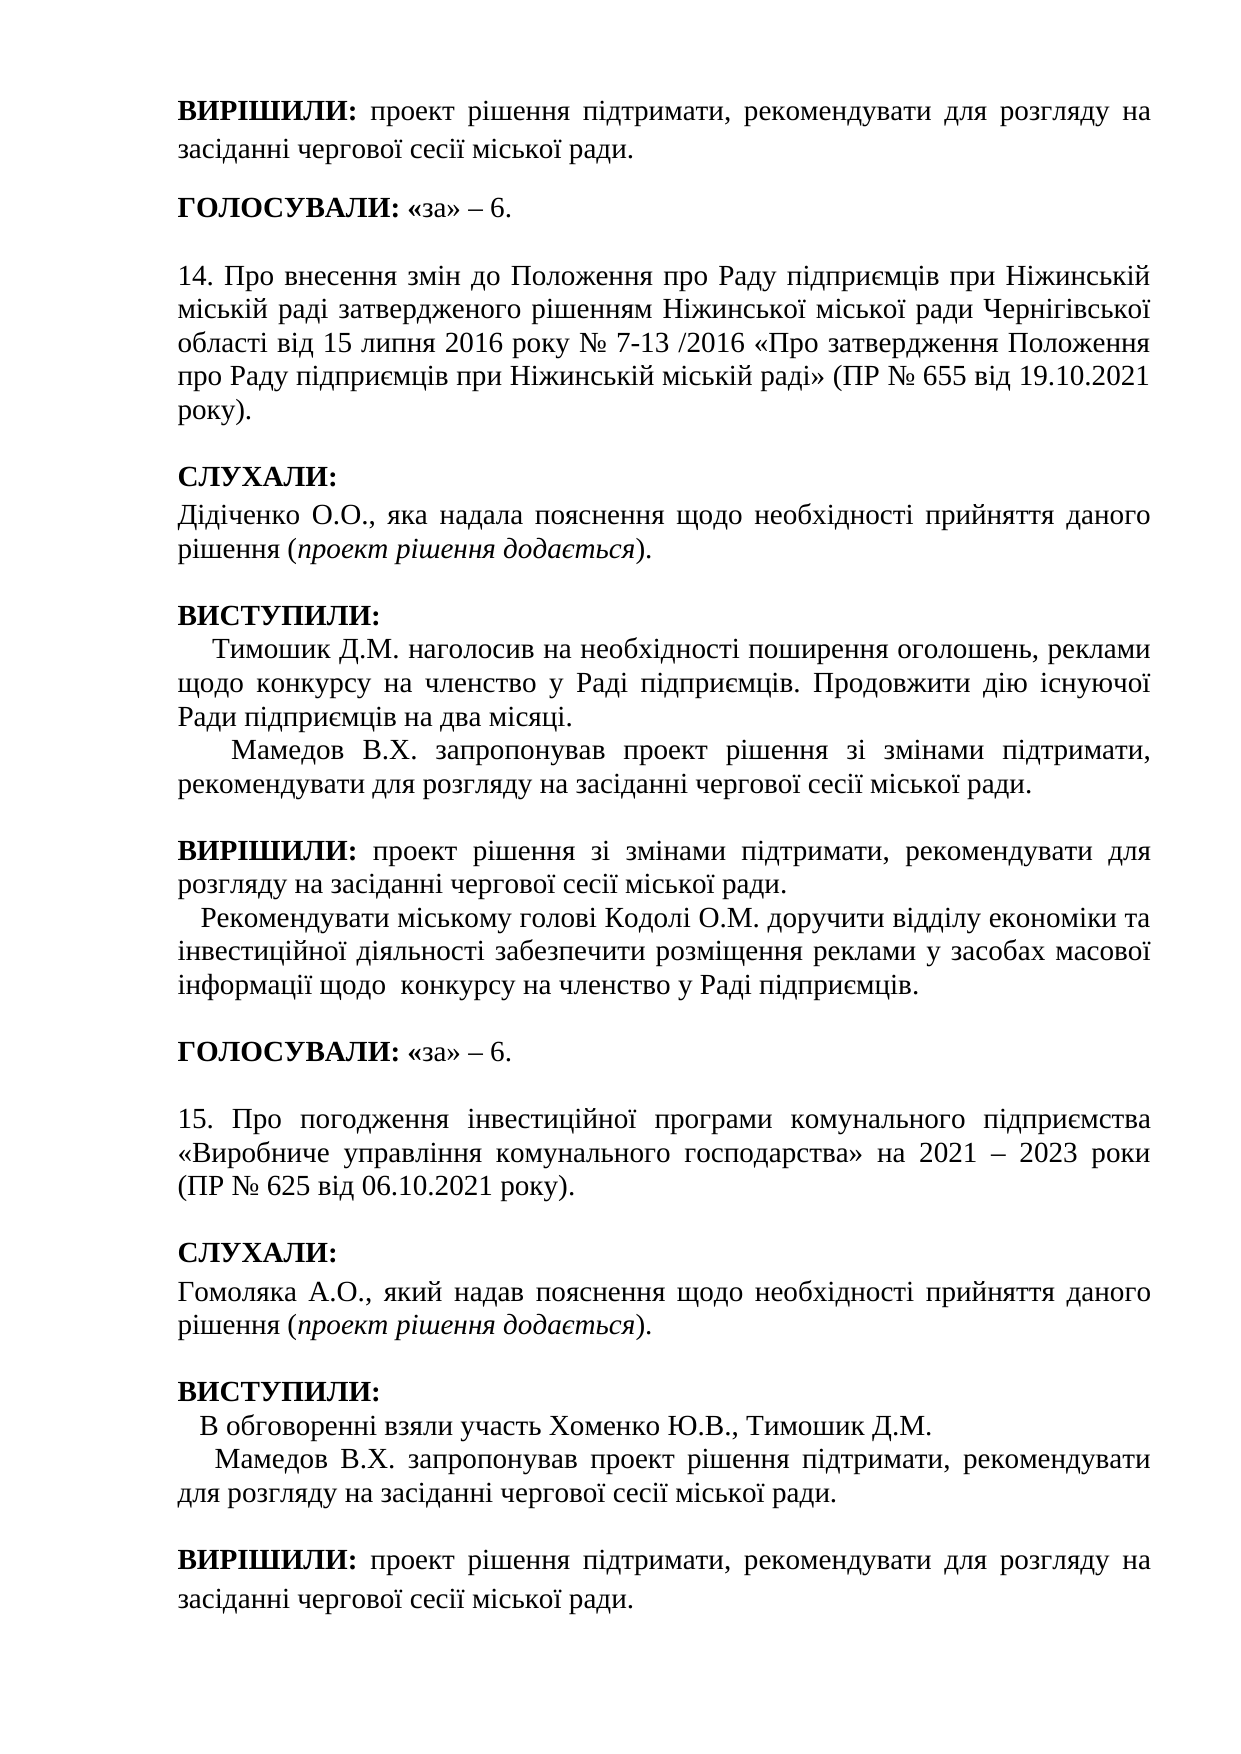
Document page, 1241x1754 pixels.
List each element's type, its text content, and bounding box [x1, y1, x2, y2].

text В обговоренні взяли участь Хоменко Ю.В., Тимошик Д.М. [177, 1408, 1152, 1442]
text СЛУХАЛИ: [177, 1235, 1152, 1269]
text ВИРІШИЛИ: проект рішення підтримати, рекомендувати для розгляду на засіданні чергової сесії міської ради. [177, 93, 1152, 165]
text Дідіченко О.О., яка надала пояснення щодо необхідності прийняття даного рішення (проект рішення додається). [177, 497, 1152, 564]
text Мамедов В.Х. запропонував проект рішення підтримати, рекомендувати для розгляду на засіданні чергової сесії міської ради. [177, 1442, 1152, 1509]
text ГОЛОСУВАЛИ: «за» – 6. [177, 1034, 1152, 1068]
text Мамедов В.Х. запропонував проект рішення зі змінами підтримати, рекомендувати для розгляду на засіданні чергової сесії міської ради. [177, 732, 1152, 799]
text 15. Про погодження інвестиційної програми комунального підприємства «Виробниче управління комунального господарства» на 2021 – 2023 роки (ПР № 625 від 06.10.2021 року). [177, 1101, 1152, 1202]
text ВИСТУПИЛИ: [177, 1374, 1152, 1408]
text ВИСТУПИЛИ: [177, 598, 1152, 632]
text СЛУХАЛИ: [177, 459, 1152, 492]
text ГОЛОСУВАЛИ: «за» – 6. [177, 191, 1152, 224]
text 14. Про внесення змін до Положення про Раду підприємців при Ніжинській міській раді затвердженого рішенням Ніжинської міської ради Чернігівської області від 15 липня 2016 року № 7-13 /2016 «Про затвердження Положення про Раду підприємців при Ніжинській міській раді» (ПР № 655 від 19.10.2021 року). [177, 258, 1152, 425]
text Рекомендувати міському голові Кодолі О.М. доручити відділу економіки та інвестиційної діяльності забезпечити розміщення реклами у засобах масової інформації щодо конкурсу на членство у Раді підприємців. [177, 900, 1152, 1001]
text ВИРІШИЛИ: проект рішення зі змінами підтримати, рекомендувати для розгляду на засіданні чергової сесії міської ради. [177, 833, 1152, 900]
text ВИРІШИЛИ: проект рішення підтримати, рекомендувати для розгляду на засіданні чергової сесії міської ради. [177, 1542, 1152, 1614]
text Гомоляка А.О., який надав пояснення щодо необхідності прийняття даного рішення (проект рішення додається). [177, 1274, 1152, 1341]
text Тимошик Д.М. наголосив на необхідності поширення оголошень, реклами щодо конкурсу на членство у Раді підприємців. Продовжити дію існуючої Ради підприємців на два місяці. [177, 632, 1152, 732]
